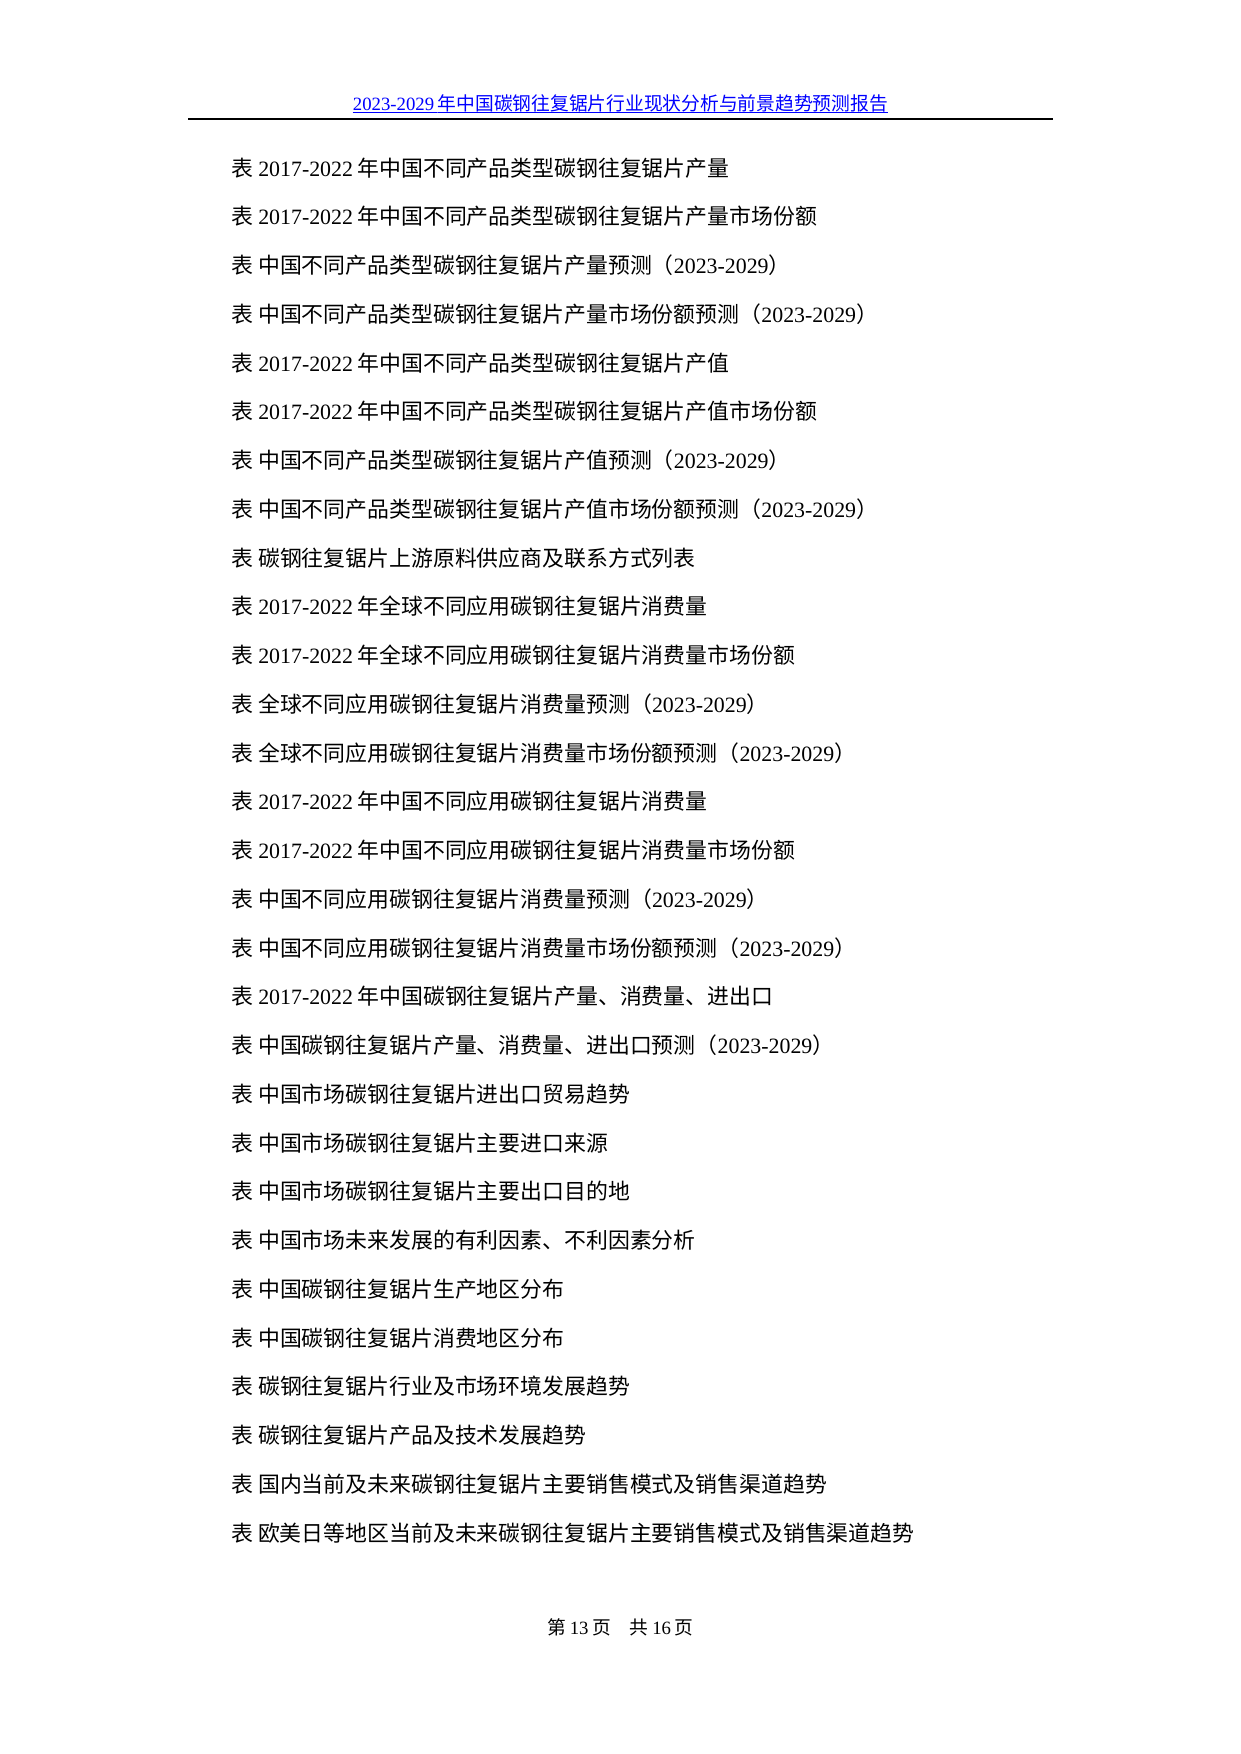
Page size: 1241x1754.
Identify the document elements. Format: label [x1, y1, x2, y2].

text [187, 150, 1053, 1548]
